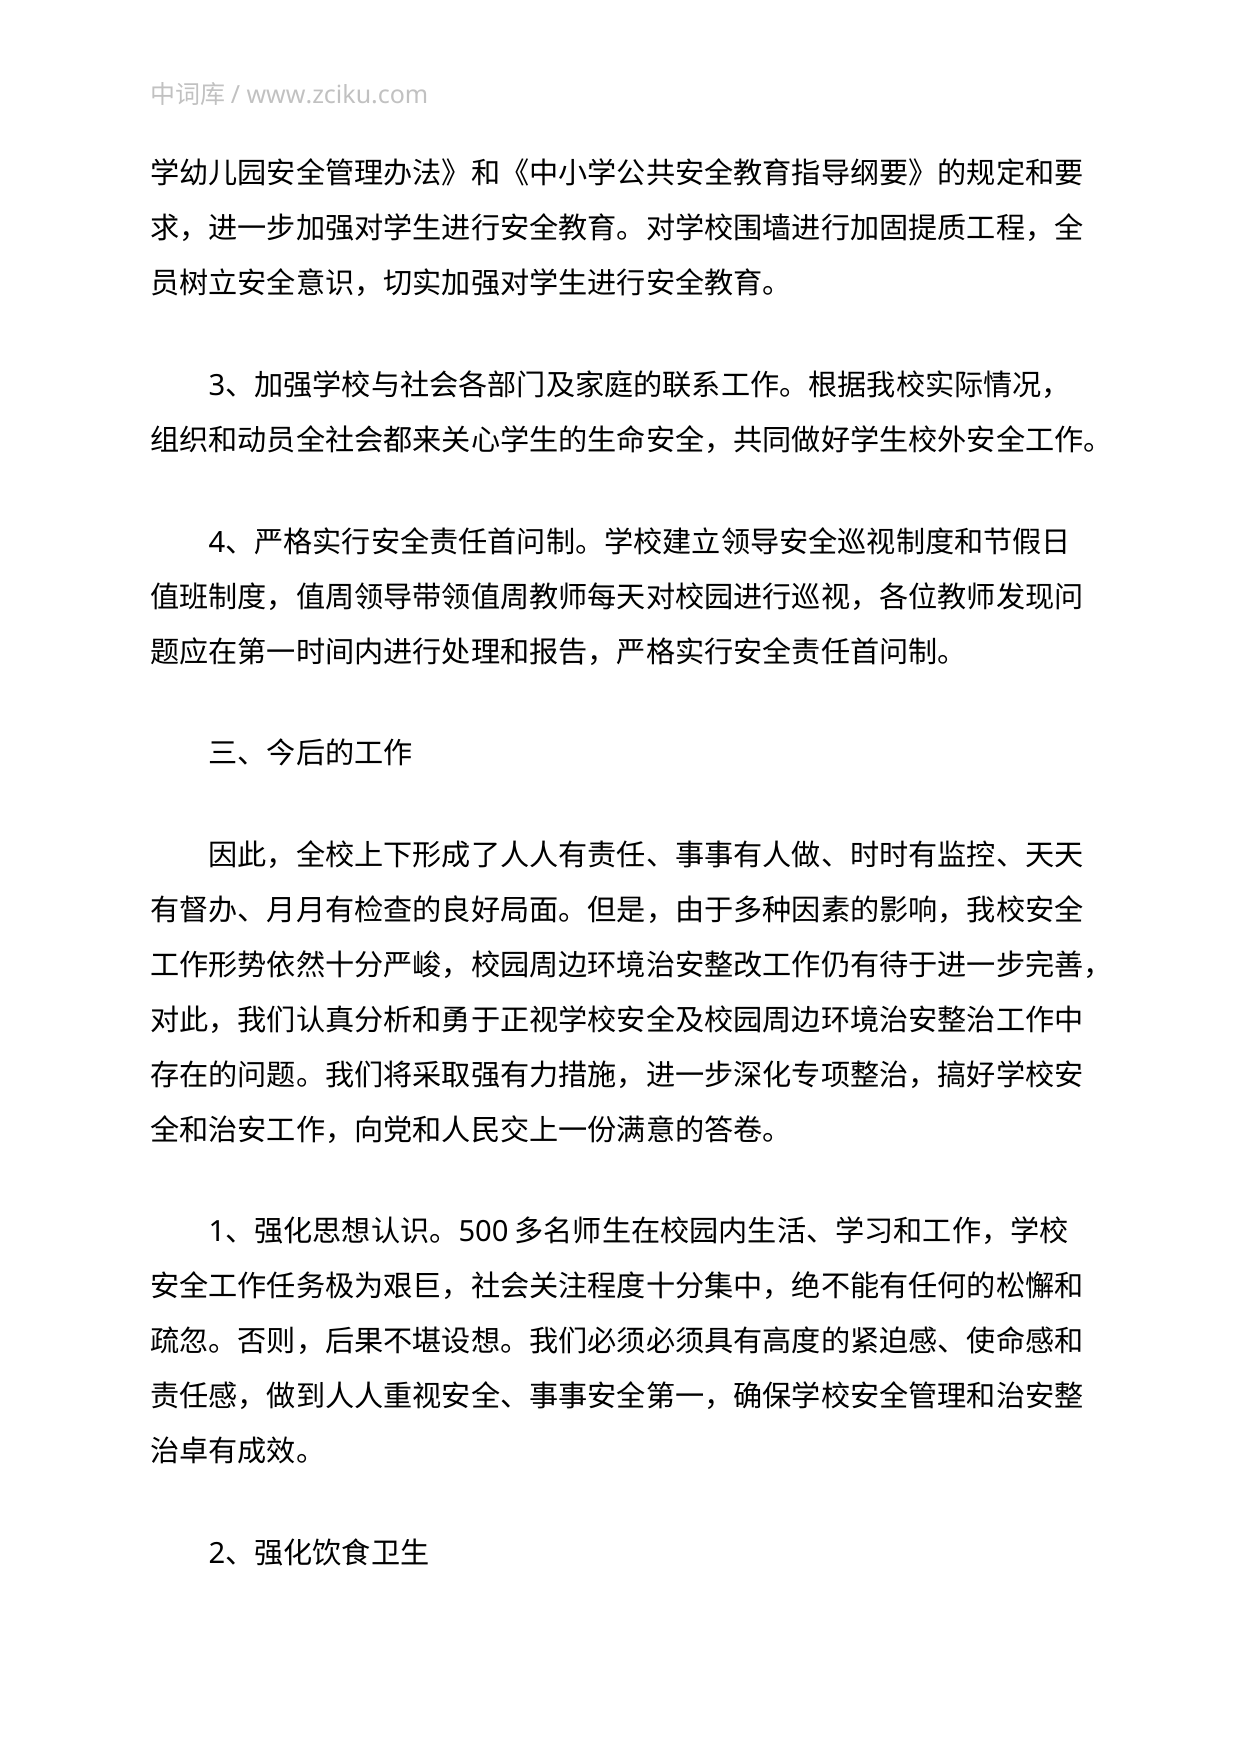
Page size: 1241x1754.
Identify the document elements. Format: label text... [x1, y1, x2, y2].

text 因此，全校上下形成了人人有责任、事事有人做、时时有监控、天天有督办、月月有检查的良好局面。但是，由于多种因素的影响，我校安全工作形势依然十分严峻，校园周边环境治安整改工作仍有待于进一步完善，对此，我们认真分析和勇于正视学校安全及校园周边环境治安整治工作中存在的问题。我们将采取强有力措施，进一步深化专项整治，搞好学校安全和治安工作，向党和人民交上一份满意的答卷。 [150, 832, 1090, 1148]
text 4、严格实行安全责任首问制。学校建立领导安全巡视制度和节假日值班制度，值周领导带领值周教师每天对校园进行巡视，各位教师发现问题应在第一时间内进行处理和报告，严格实行安全责任首问制。 [150, 518, 1090, 671]
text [150, 150, 1090, 302]
text 2、强化饮食卫生 [150, 1529, 1090, 1572]
text 3、加强学校与社会各部门及家庭的联系工作。根据我校实际情况，组织和动员全社会都来关心学生的生命安全，共同做好学生校外安全工作。 [150, 362, 1090, 459]
text 三、今后的工作 [150, 730, 1090, 772]
text 1、强化思想认识。500多名师生在校园内生活、学习和工作，学校安全工作任务极为艰巨，社会关注程度十分集中，绝不能有任何的松懈和疏忽。否则，后果不堪设想。我们必须必须具有高度的紧迫感、使命感和责任感，做到人人重视安全、事事安全第一，确保学校安全管理和治安整治卓有成效。 [150, 1208, 1090, 1470]
